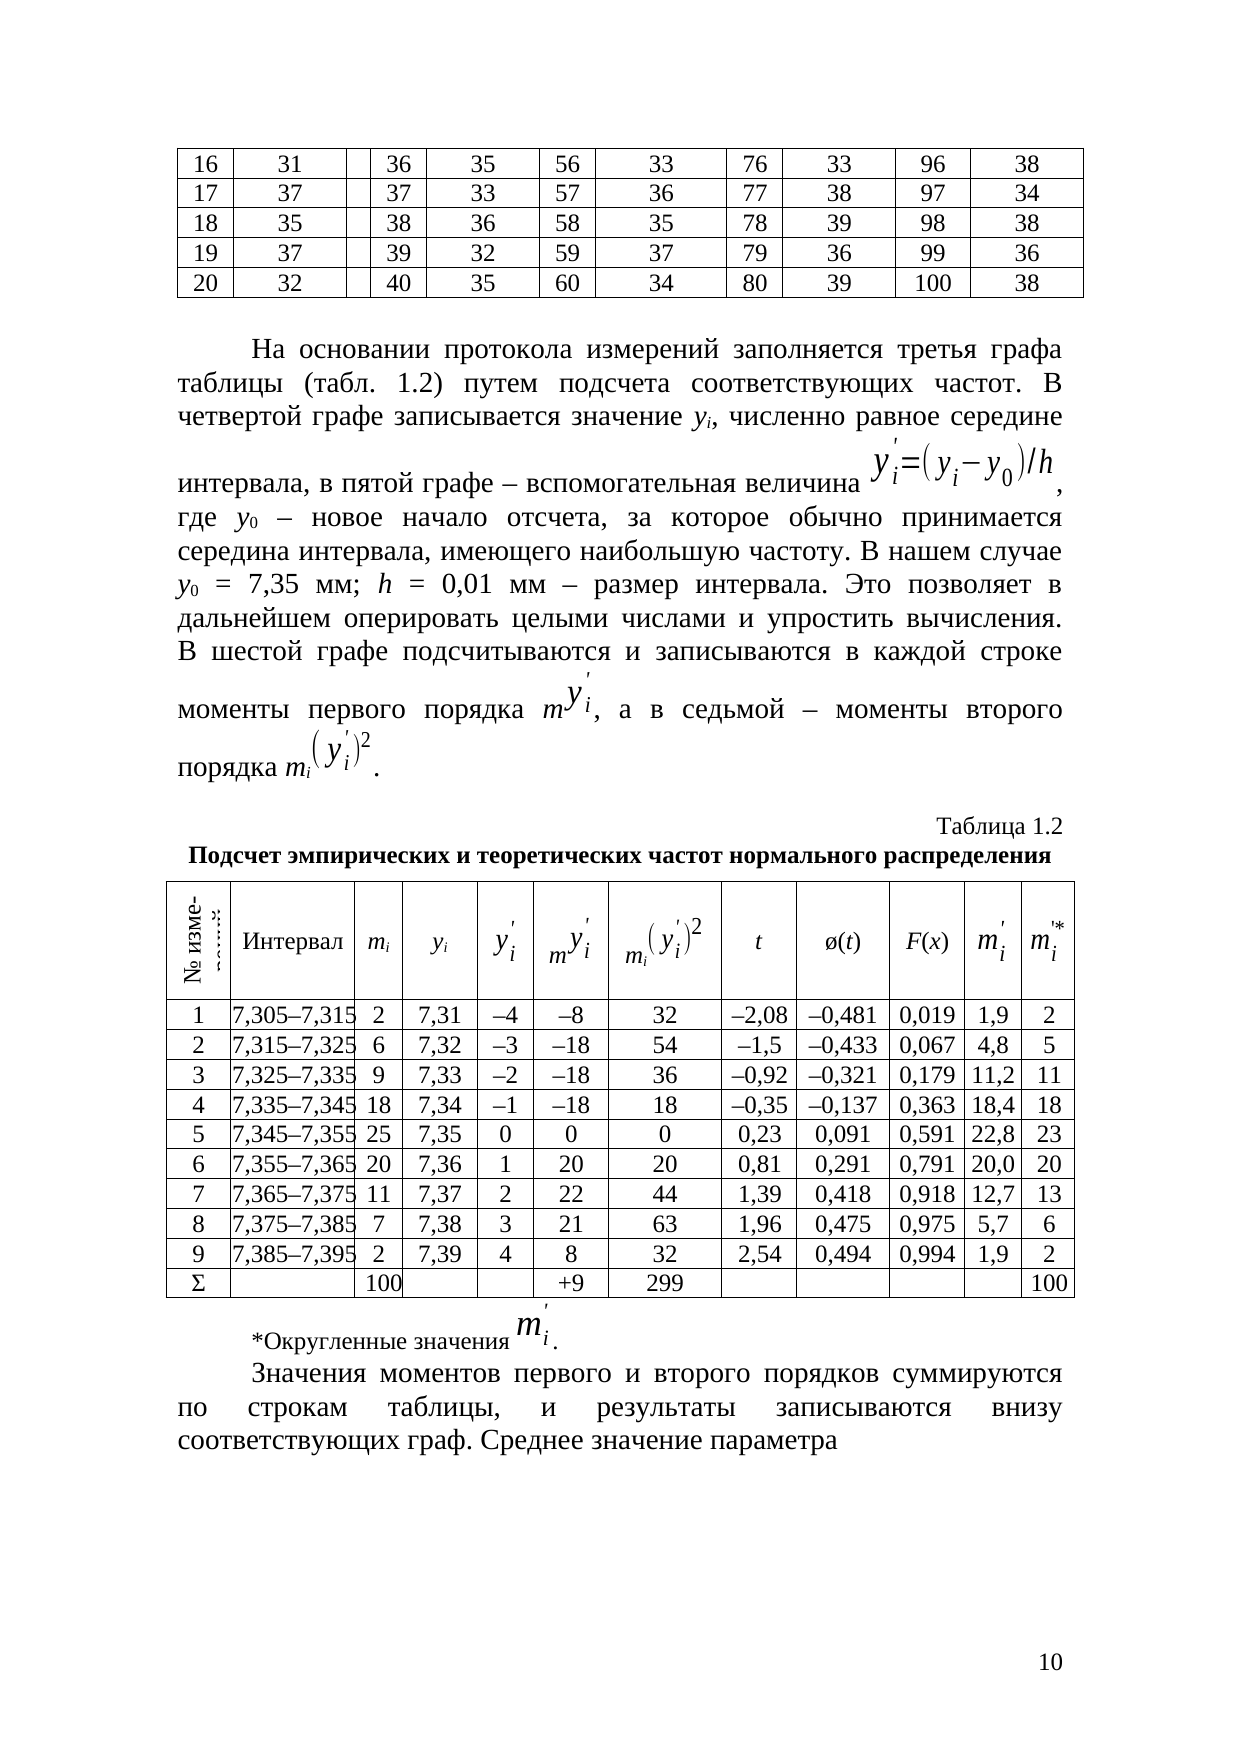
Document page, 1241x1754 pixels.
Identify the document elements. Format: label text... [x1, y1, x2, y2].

table_cell 7,335–7,345 [231, 1090, 354, 1118]
table_cell 38 [971, 208, 1083, 237]
table_cell 22,8 [965, 1120, 1021, 1148]
table_cell 0,179 [890, 1060, 964, 1089]
table_cell [347, 149, 370, 177]
table_cell 2 [355, 1000, 402, 1029]
table_cell 59 [540, 238, 595, 267]
table_cell 6 [355, 1030, 402, 1059]
table_header t [722, 882, 796, 999]
table_cell 2 [478, 1179, 533, 1208]
table_cell 11 [355, 1179, 402, 1208]
table_cell 77 [727, 179, 782, 207]
table_cell 34 [971, 179, 1083, 207]
table_cell 7,37 [403, 1179, 477, 1208]
table_cell 58 [540, 208, 595, 237]
table_cell 20 [1022, 1149, 1074, 1178]
table_header ø(t) [797, 882, 889, 999]
table_cell 0,591 [890, 1120, 964, 1148]
table_cell 3 [167, 1060, 230, 1089]
table_cell 32 [609, 1239, 721, 1267]
text Значения моментов первого и второго порядков суммируются по строкам таблицы, и результаты записываются внизу соответствующих граф. Среднее значение параметра [177, 1355, 1063, 1456]
table_cell 7,375–7,385 [231, 1209, 354, 1238]
table_cell 98 [896, 208, 970, 237]
table_cell 7,34 [403, 1090, 477, 1118]
table_header F(x) [890, 882, 964, 999]
table_cell –0,433 [797, 1030, 889, 1059]
table_cell 0,418 [797, 1179, 889, 1208]
table_cell 34 [596, 268, 726, 297]
table_header mi [355, 882, 402, 999]
table_cell 18 [1022, 1090, 1074, 1118]
table_cell 99 [896, 238, 970, 267]
table_cell 9 [167, 1239, 230, 1267]
table_cell 6 [167, 1149, 230, 1178]
table_cell 5 [1022, 1030, 1074, 1059]
table_cell 2 [1022, 1239, 1074, 1267]
table_cell 2 [167, 1030, 230, 1059]
table_cell 38 [971, 268, 1083, 297]
table_cell 63 [609, 1209, 721, 1238]
table_cell –0,35 [722, 1090, 796, 1118]
table_cell 38 [371, 208, 426, 237]
table_header Интервал [231, 882, 354, 999]
table_cell 0,975 [890, 1209, 964, 1238]
table_cell 2,54 [722, 1239, 796, 1267]
table_cell 100 [896, 268, 970, 297]
table_cell –2,08 [722, 1000, 796, 1029]
table_cell 37 [596, 238, 726, 267]
table_cell 1 [167, 1000, 230, 1029]
table_cell –0,321 [797, 1060, 889, 1089]
text *Округленные значения . [177, 1298, 1063, 1355]
table_cell 39 [783, 268, 895, 297]
table_cell 33 [783, 149, 895, 177]
table_cell 78 [727, 208, 782, 237]
table_cell 39 [371, 238, 426, 267]
table_cell [965, 1269, 1021, 1297]
table_cell 32 [427, 238, 539, 267]
table_cell 13 [1022, 1179, 1074, 1208]
table_cell 7,345–7,355 [231, 1120, 354, 1148]
table_cell 32 [609, 1000, 721, 1029]
table_cell 7,35 [403, 1120, 477, 1148]
table_cell 36 [971, 238, 1083, 267]
table_cell [797, 1269, 889, 1297]
table_cell 40 [371, 268, 426, 297]
table_cell 7,38 [403, 1209, 477, 1238]
table_cell –18 [534, 1030, 608, 1059]
table_cell 0,23 [722, 1120, 796, 1148]
table_cell 38 [783, 179, 895, 207]
table_cell –0,481 [797, 1000, 889, 1029]
table_cell 36 [609, 1060, 721, 1089]
table_cell 7,36 [403, 1149, 477, 1178]
table_cell 36 [783, 238, 895, 267]
table_header m [534, 882, 608, 999]
table_cell 35 [596, 208, 726, 237]
table_cell 100 [1022, 1269, 1074, 1297]
table_cell [403, 1269, 477, 1297]
table_cell 4 [167, 1090, 230, 1118]
table_cell 11 [1022, 1060, 1074, 1089]
table_cell [347, 179, 370, 207]
table_cell [890, 1269, 964, 1297]
text На основании протокола измерений заполняется третья графа таблицы (табл. 1.2) путем подсчета соответствующих частот. В четвертой графе записывается значение yi, численно равное середине интервала, в пятой графе – вспомогательная величина , где y0 – новое начало отсчета, за которое обычно принимается середина интервала, имеющего наибольшую частоту. В нашем случае y0 = ; h = – размер интервала. Это позволяет в дальнейшем оперировать целыми числами и упростить вычисления. В шестой графе подсчитываются и записываются в каждой строке моменты первого порядка m, а в седьмой – моменты второго порядка mi. [177, 331, 1063, 782]
table_cell –8 [534, 1000, 608, 1029]
table_cell –0,137 [797, 1090, 889, 1118]
table_cell [231, 1269, 354, 1297]
table_cell 97 [896, 179, 970, 207]
table_cell Σ [167, 1269, 230, 1297]
table_cell –3 [478, 1030, 533, 1059]
table_cell 16 [178, 149, 233, 177]
table_cell 2 [1022, 1000, 1074, 1029]
table_cell 4 [478, 1239, 533, 1267]
table_cell 20,0 [965, 1149, 1021, 1178]
table_cell 35 [234, 208, 346, 237]
table_cell 19 [178, 238, 233, 267]
table_cell [722, 1269, 796, 1297]
table_cell 0,067 [890, 1030, 964, 1059]
table_cell 0 [534, 1120, 608, 1148]
table_cell 20 [355, 1149, 402, 1178]
table_cell 32 [234, 268, 346, 297]
table_cell [347, 208, 370, 237]
table_cell 1,96 [722, 1209, 796, 1238]
table_header mi [609, 882, 721, 999]
table_cell 39 [783, 208, 895, 237]
table_cell 1,39 [722, 1179, 796, 1208]
table_cell 4,8 [965, 1030, 1021, 1059]
table_cell 100 [355, 1269, 402, 1297]
table_cell 7 [167, 1179, 230, 1208]
table_header [478, 882, 533, 999]
table_cell 36 [596, 179, 726, 207]
table_cell 54 [609, 1030, 721, 1059]
table_cell 37 [234, 179, 346, 207]
table_cell 8 [167, 1209, 230, 1238]
table_cell 44 [609, 1179, 721, 1208]
table_cell 36 [371, 149, 426, 177]
table_cell 0,791 [890, 1149, 964, 1178]
table_cell 7,31 [403, 1000, 477, 1029]
table_header [1022, 882, 1074, 999]
table_cell 5,7 [965, 1209, 1021, 1238]
table_cell 0 [609, 1120, 721, 1148]
table_cell 1,9 [965, 1239, 1021, 1267]
table_cell 38 [971, 149, 1083, 177]
table_cell 7,325–7,335 [231, 1060, 354, 1089]
table_cell 7,315–7,325 [231, 1030, 354, 1059]
table_cell 7,365–7,375 [231, 1179, 354, 1208]
table_cell 3 [478, 1209, 533, 1238]
table_cell 1 [478, 1149, 533, 1178]
table_cell 57 [540, 179, 595, 207]
table_header yi [403, 882, 477, 999]
table_cell –18 [534, 1060, 608, 1089]
table_cell 22 [534, 1179, 608, 1208]
table_cell 21 [534, 1209, 608, 1238]
table_cell 8 [534, 1239, 608, 1267]
table_header [965, 882, 1021, 999]
table_cell 7,305–7,315 [231, 1000, 354, 1029]
table_cell 18 [355, 1090, 402, 1118]
table_cell 18,4 [965, 1090, 1021, 1118]
table_cell 0,494 [797, 1239, 889, 1267]
table_cell –1,5 [722, 1030, 796, 1059]
table_cell 0,019 [890, 1000, 964, 1029]
table_cell 33 [596, 149, 726, 177]
table_cell 17 [178, 179, 233, 207]
table_cell 7,355–7,365 [231, 1149, 354, 1178]
table_cell 31 [234, 149, 346, 177]
table_cell –0,92 [722, 1060, 796, 1089]
table_cell 7,385–7,395 [231, 1239, 354, 1267]
table_cell 56 [540, 149, 595, 177]
table_cell 60 [540, 268, 595, 297]
table_cell 37 [371, 179, 426, 207]
text Подсчет эмпирических и теоретических частот нормального распределения [177, 840, 1063, 869]
table_cell 9 [355, 1060, 402, 1089]
table_cell 7,33 [403, 1060, 477, 1089]
table_cell 0,091 [797, 1120, 889, 1148]
table_cell 37 [234, 238, 346, 267]
table_cell 96 [896, 149, 970, 177]
table_cell [347, 238, 370, 267]
table_cell –18 [534, 1090, 608, 1118]
table_cell 12,7 [965, 1179, 1021, 1208]
table_cell 0,291 [797, 1149, 889, 1178]
table_cell –4 [478, 1000, 533, 1029]
table_cell 0,994 [890, 1239, 964, 1267]
table_cell 20 [534, 1149, 608, 1178]
table_cell 0,918 [890, 1179, 964, 1208]
table_cell [478, 1269, 533, 1297]
table_cell 18 [178, 208, 233, 237]
table_cell 20 [609, 1149, 721, 1178]
table_cell 33 [427, 179, 539, 207]
table_cell 35 [427, 268, 539, 297]
table_cell 7 [355, 1209, 402, 1238]
table_cell 0,81 [722, 1149, 796, 1178]
table_header № изме-рений [167, 882, 230, 999]
table_cell 36 [427, 208, 539, 237]
table_cell 79 [727, 238, 782, 267]
table_cell 35 [427, 149, 539, 177]
table_cell 0,363 [890, 1090, 964, 1118]
table_cell 1,9 [965, 1000, 1021, 1029]
table_cell 6 [1022, 1209, 1074, 1238]
table_cell 18 [609, 1090, 721, 1118]
table_cell 80 [727, 268, 782, 297]
table_cell –2 [478, 1060, 533, 1089]
table_cell 0 [478, 1120, 533, 1148]
table_cell 25 [355, 1120, 402, 1148]
table_cell 20 [178, 268, 233, 297]
table_cell [347, 268, 370, 297]
table_cell 5 [167, 1120, 230, 1148]
table_cell 7,32 [403, 1030, 477, 1059]
text Таблица 1.2 [177, 811, 1063, 840]
table_cell 11,2 [965, 1060, 1021, 1089]
table_cell +9 [534, 1269, 608, 1297]
table_cell 23 [1022, 1120, 1074, 1148]
table_cell 7,39 [403, 1239, 477, 1267]
table_cell –1 [478, 1090, 533, 1118]
table_cell 76 [727, 149, 782, 177]
table_cell 2 [355, 1239, 402, 1267]
table_cell 299 [609, 1269, 721, 1297]
table_cell 0,475 [797, 1209, 889, 1238]
